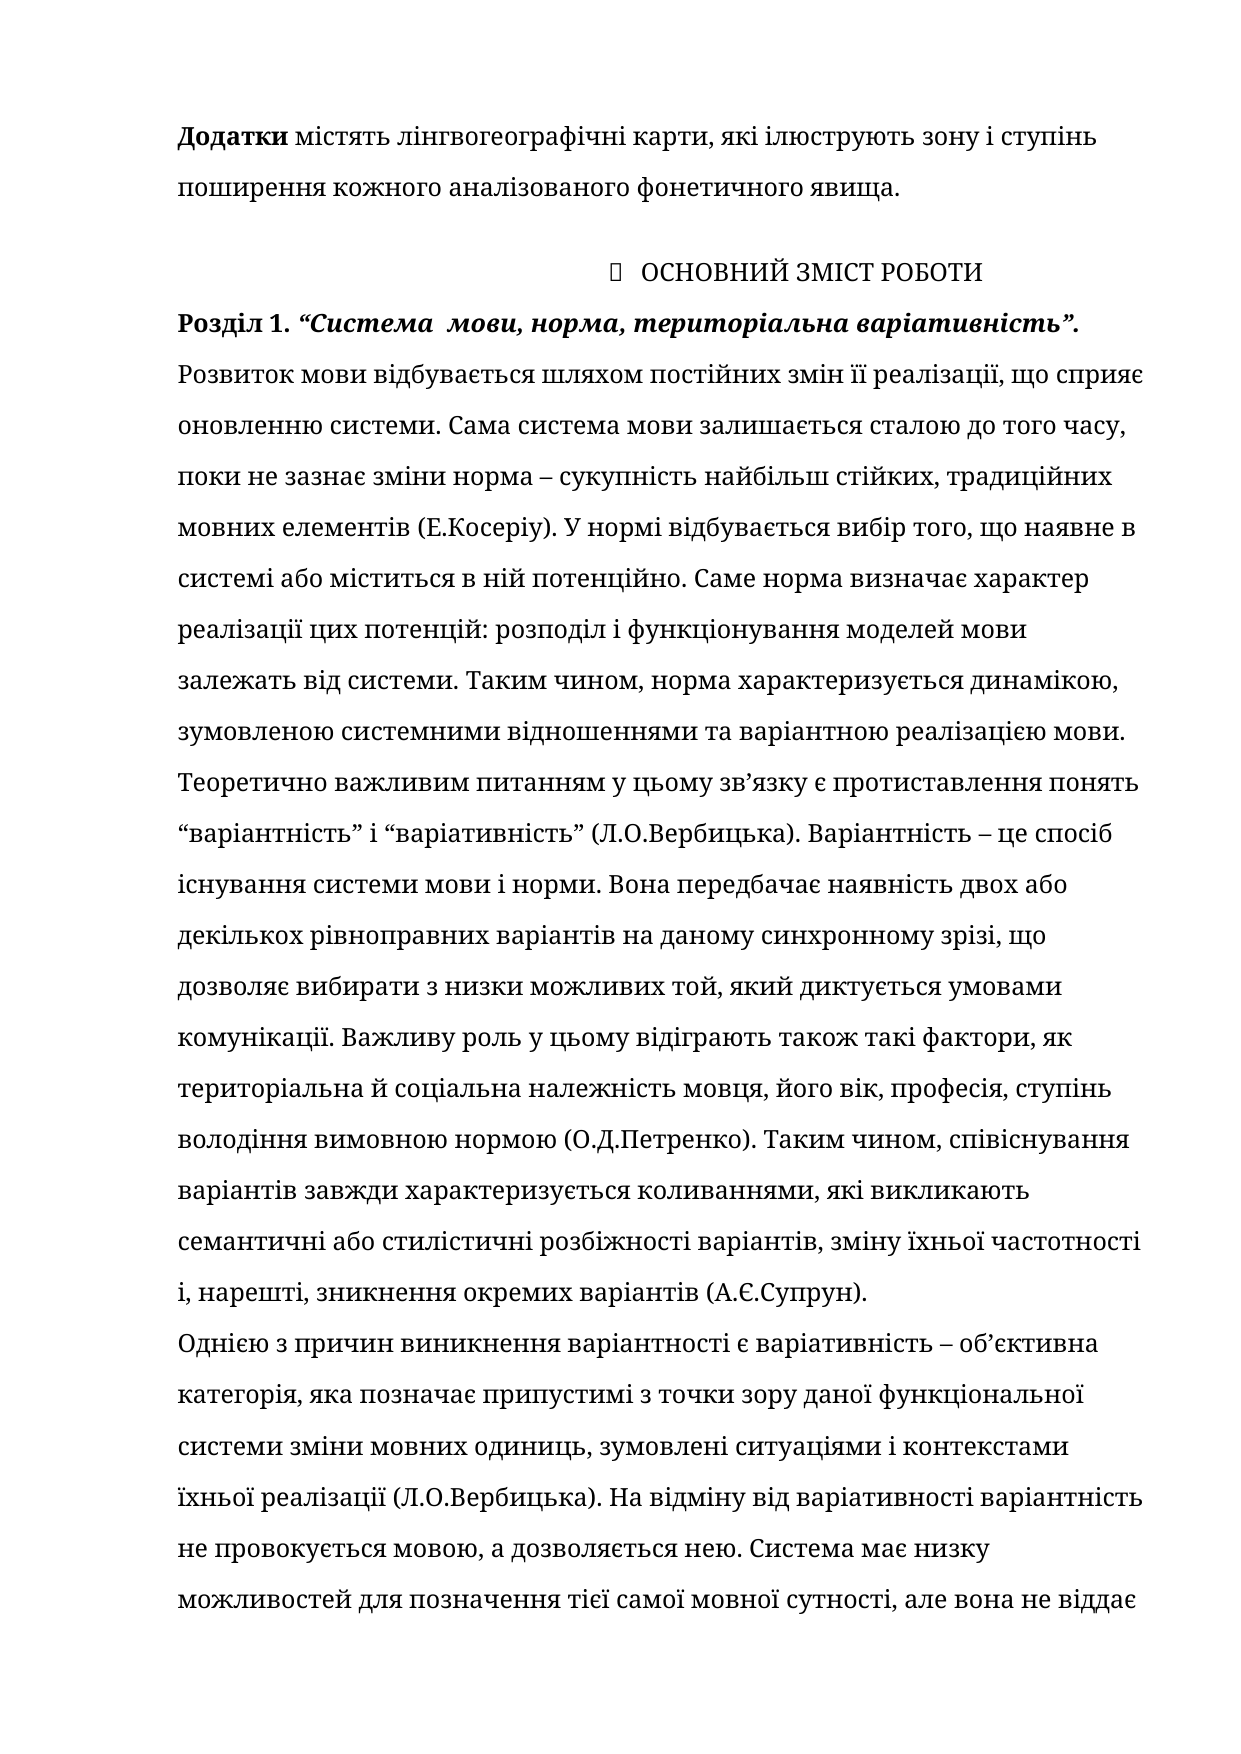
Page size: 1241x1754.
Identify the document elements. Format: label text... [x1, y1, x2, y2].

text Додатки містять лінгвогеографічні карти, які ілюструють зону і ступінь поширення кожного аналізованого фонетичного явища. [177, 118, 1152, 203]
text Теоретично важливим питанням у цьому зв’язку є протиставлення понять “варіантність” і “варіативність” (Л.О.Вербицька). Варіантність – це спосіб існування системи мови і норми. Вона передбачає наявність двох або декількох рівноправних варіантів на даному синхронному зрізі, що дозволяє вибирати з низки можливих той, який диктується умовами комунікації. Важливу роль у цьому відіграють також такі фактори, як територіальна й соціальна належність мовця, його вік, професія, ступінь володіння вимовною нормою (О.Д.Петренко). Таким чином, співіснування варіантів завжди характеризується коливаннями, які викликають семантичні або стилістичні розбіжності варіантів, зміну їхньої частотності і, нарешті, зникнення окремих варіантів (А.Є.Супрун). [177, 765, 1152, 1309]
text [177, 1326, 1152, 1615]
subtitle ОСНОВНИЙ ЗМІСТ РОБОТИ [440, 254, 1152, 288]
text Розділ 1. “Система мови, норма, територіальна варіативність”. Розвиток мови відбувається шляхом постійних змін її реалізації, що сприяє оновленню системи. Сама система мови залишається сталою до того часу, поки не зазнає зміни норма – сукупність найбільш стійких, традиційних мовних елементів (Е.Косеріу). У нормі відбувається вибір того, що наявне в системі або міститься в ній потенційно. Саме норма визначає характер реалізації цих потенцій: розподіл і функціонування моделей мови залежать від системи. Таким чином, норма характеризується динамікою, зумовленою системними відношеннями та варіантною реалізацією мови. [177, 305, 1152, 748]
